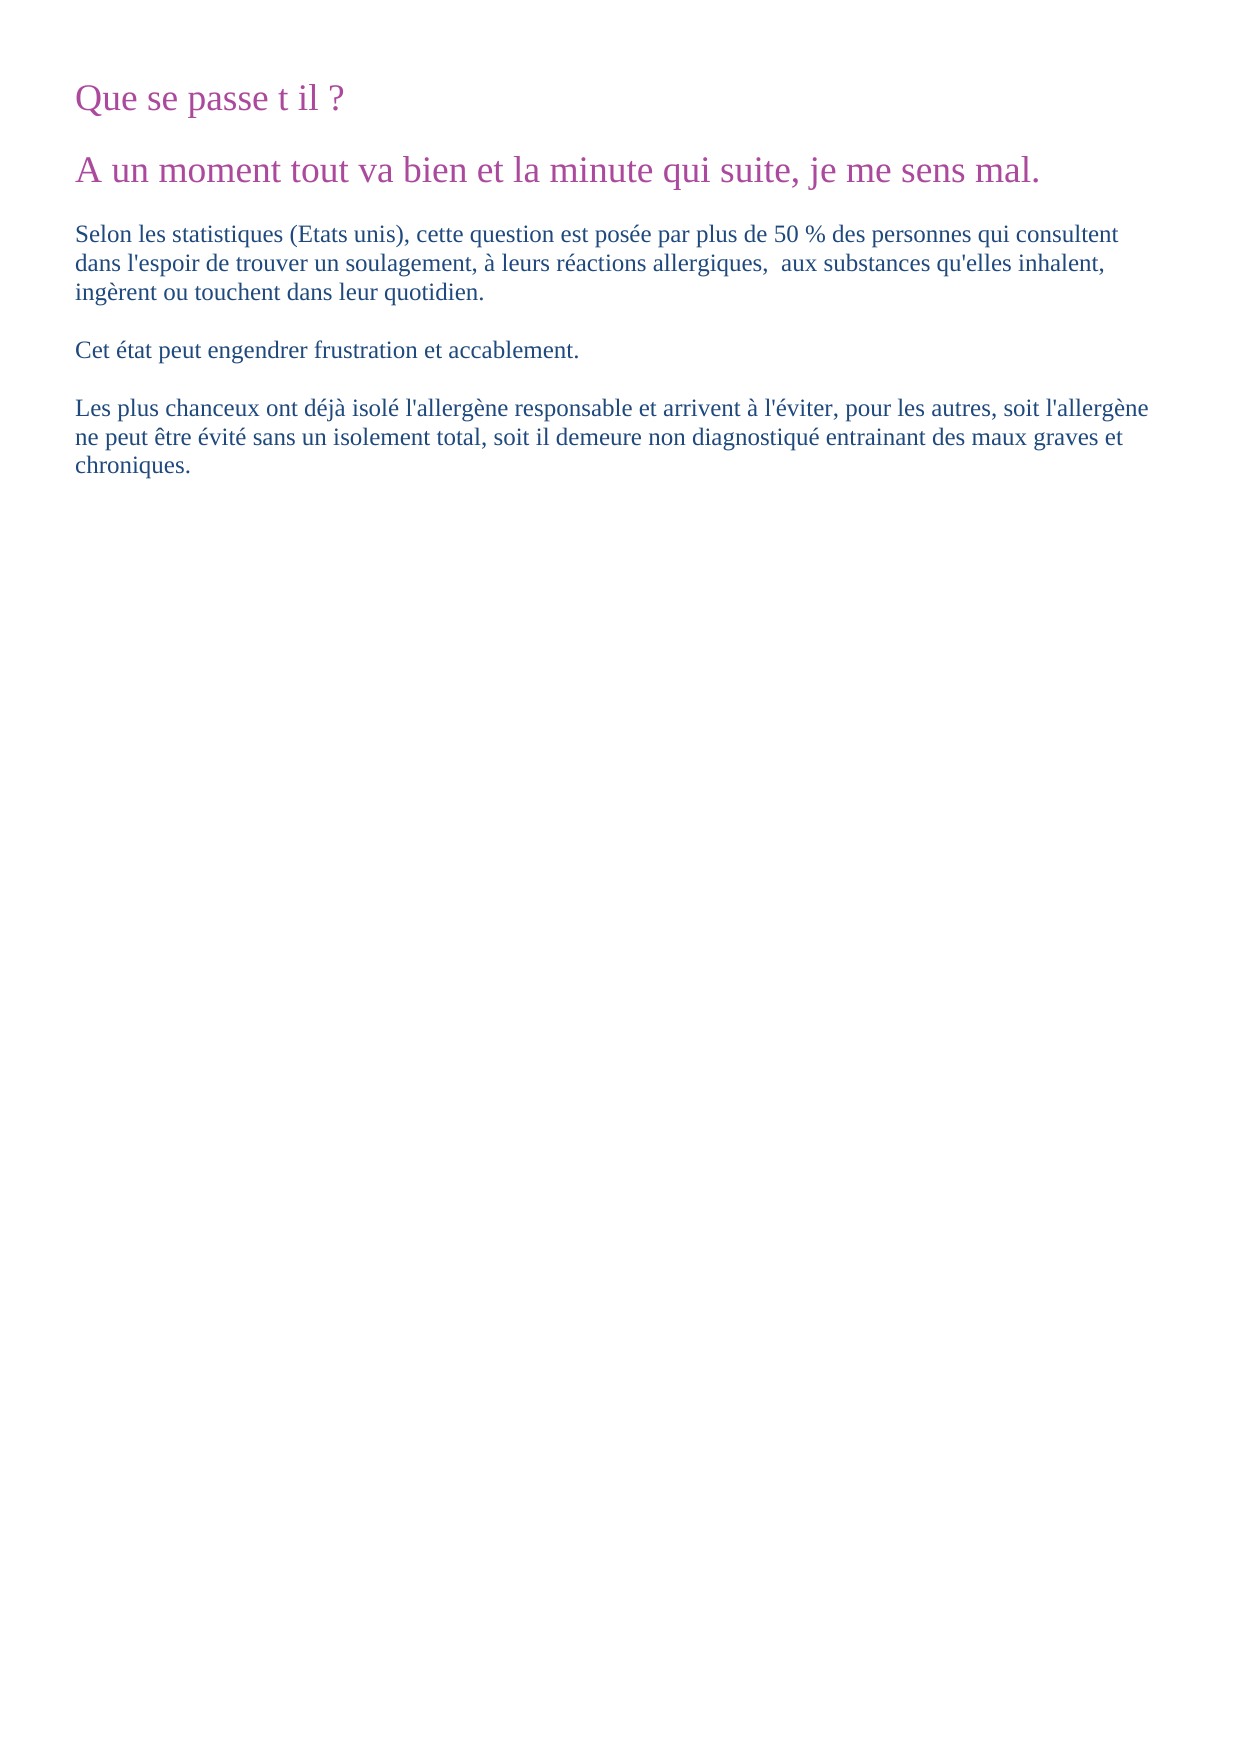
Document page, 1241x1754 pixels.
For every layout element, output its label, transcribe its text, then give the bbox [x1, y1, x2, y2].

text A un moment tout va bien et la minute qui suite, je me sens mal. [75, 147, 1165, 190]
text Que se passe t il ? [75, 75, 1165, 118]
text Cet état peut engendrer frustration et accablement. [75, 335, 1165, 364]
text Les plus chanceux ont déjà isolé l'allergène responsable et arrivent à l'éviter, pour les autres, soit l'allergène ne peut être évité sans un isolement total, soit il demeure non diagnostiqué entrainant des maux graves et chroniques. [75, 393, 1165, 479]
text Selon les statistiques (Etats unis), cette question est posée par plus de 50 % des personnes qui consultent dans l'espoir de trouver un soulagement, à leurs réactions allergiques, aux substances qu'elles inhalent, ingèrent ou touchent dans leur quotidien. [75, 219, 1165, 306]
